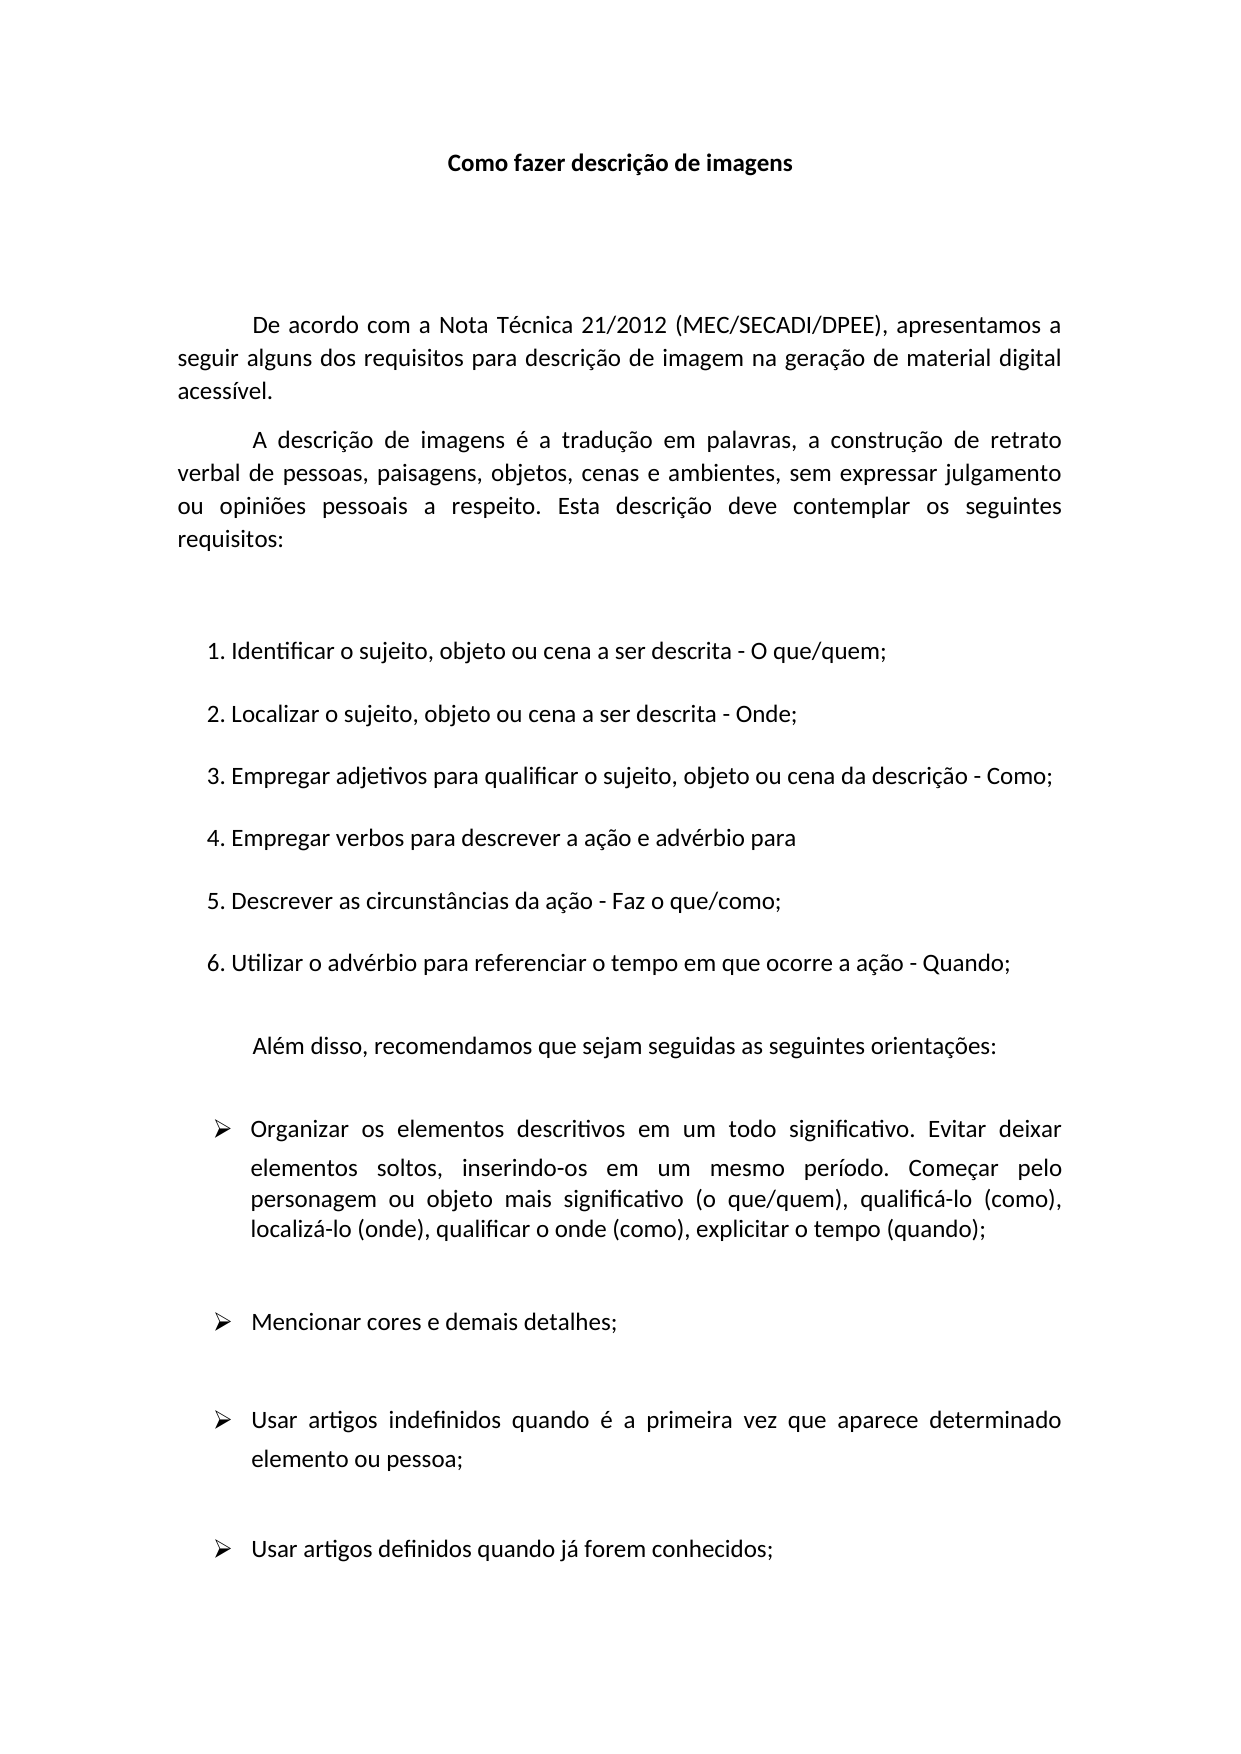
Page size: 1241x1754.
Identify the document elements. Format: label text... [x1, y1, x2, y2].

list Organizar os elementos descritivos em um todo significativo. Evitar deixar elementos soltos, inserindo-os em um mesmo período. Começar pelo personagem ou objeto mais significativo (o que/quem), qualificá-lo (como), localizá-lo (onde), qualificar o onde (como), explicitar o tempo (quando); [213, 1101, 1063, 1244]
text A descrição de imagens é a tradução em palavras, a construção de retrato verbal de pessoas, paisagens, objetos, cenas e ambientes, sem expressar julgamento ou opiniões pessoais a respeito. Esta descrição deve contemplar os seguintes requisitos: [177, 424, 1063, 554]
list Usar artigos definidos quando já forem conhecidos; [213, 1521, 1063, 1572]
text Além disso, recomendamos que sejam seguidas as seguintes orientações: [177, 1031, 1063, 1061]
text 6. Utilizar o advérbio para referenciar o tempo em que ocorre a ação - Quando; [207, 947, 1063, 978]
list Mencionar cores e demais detalhes; [213, 1293, 1063, 1344]
text Como fazer descrição de imagens [177, 148, 1063, 178]
text 1. Identificar o sujeito, objeto ou cena a ser descrita - O que/quem; [207, 635, 1063, 666]
text 5. Descrever as circunstâncias da ação - Faz o que/como; [207, 885, 1063, 915]
text 2. Localizar o sujeito, objeto ou cena a ser descrita - Onde; [207, 698, 1063, 728]
list Usar artigos indefinidos quando é a primeira vez que aparece determinado elemento ou pessoa; [213, 1392, 1063, 1473]
text 3. Empregar adjetivos para qualificar o sujeito, objeto ou cena da descrição - Como; [207, 760, 1063, 791]
text 4. Empregar verbos para descrever a ação e advérbio para [207, 822, 1063, 853]
text De acordo com a Nota Técnica 21/2012 (MEC/SECADI/DPEE), apresentamos a seguir alguns dos requisitos para descrição de imagem na geração de material digital acessível. [177, 309, 1063, 406]
